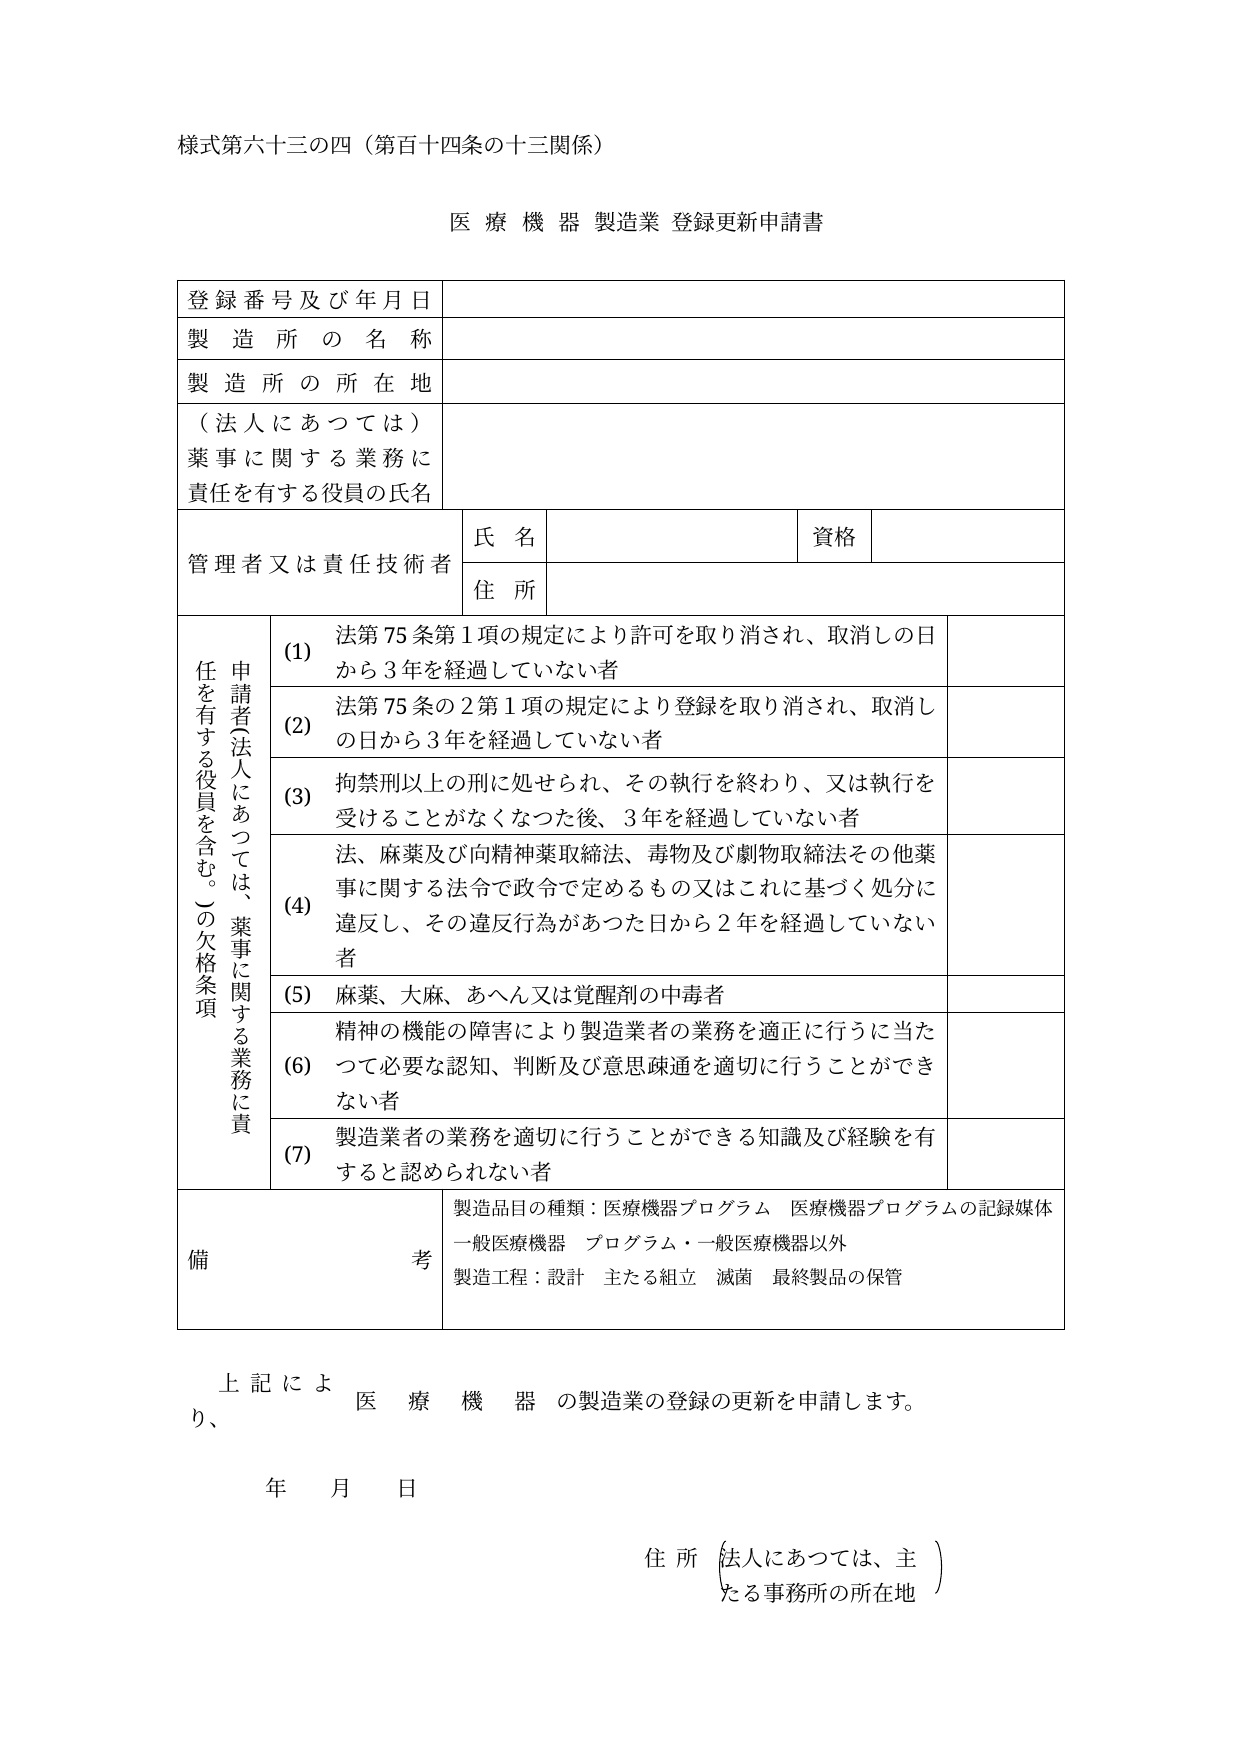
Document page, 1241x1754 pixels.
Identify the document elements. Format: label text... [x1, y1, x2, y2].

table_cell 法第75条の２第１項の規定により登録を取り消され、取消しの日から３年を経過していない者 [325, 687, 947, 757]
table_cell [948, 758, 1064, 834]
table_header 製造業登録更新申請書 [591, 196, 1063, 245]
table_cell 法、麻薬及び向精神薬取締法、毒物及び劇物取締法その他薬事に関する法令で政令で定めるもの又はこれに基づく処分に違反し、その違反行為があつた日から２年を経過していない者 [325, 835, 947, 975]
table_cell 住所 [463, 563, 546, 615]
table_cell 拘禁刑以上の刑に処せられ、その執行を終わり、又は執行を受けることがなくなつた後、３年を経過していない者 [325, 758, 947, 834]
table_cell 製造所の名称 [178, 318, 442, 359]
table_header [928, 1540, 1063, 1609]
table_cell [443, 360, 1064, 403]
table_header 医療機器 [177, 196, 591, 245]
table_cell (7) [271, 1119, 325, 1188]
table_cell 麻薬、大麻、あへん又は覚醒剤の中毒者 [325, 976, 947, 1012]
table_cell [948, 616, 1064, 686]
table_cell 製造所の所在地 [178, 360, 442, 403]
table_header 住所 [177, 1540, 709, 1609]
table_cell [443, 404, 1064, 509]
table_cell [948, 1013, 1064, 1118]
table_cell 申請者(法人にあつては、薬事に関する業務に責任を有する役員を含む。)の欠格条項 [178, 616, 270, 1188]
table_cell [948, 1119, 1064, 1188]
table_header 医療機器 [345, 1365, 546, 1435]
table_cell [948, 687, 1064, 757]
table_header [443, 281, 1064, 317]
table_header の製造業の登録の更新を申請します。 [546, 1365, 1065, 1435]
table_cell (6) [271, 1013, 325, 1118]
table_header 法人にあつては、主たる事務所の所在地 [709, 1540, 927, 1609]
table_header 上記により、 [177, 1365, 345, 1435]
table_cell (1) [271, 616, 325, 686]
table_cell （法人にあつては） 薬事に関する業務に 責任を有する役員の氏名 [178, 404, 442, 509]
table_cell 管理者又は責任技術者 [178, 510, 462, 615]
text 様式第六十三の四（第百十四条の十三関係） [177, 127, 1063, 162]
table_cell (5) [271, 976, 325, 1012]
table_cell (4) [271, 835, 325, 975]
table_cell [547, 510, 797, 562]
table_cell 資格 [798, 510, 871, 562]
table_header 登録番号及び年月日 [178, 281, 442, 317]
table_cell 備考 [178, 1190, 442, 1329]
table_cell [872, 510, 1064, 562]
table_cell (3) [271, 758, 325, 834]
table_cell (2) [271, 687, 325, 757]
table_cell 氏名 [463, 510, 546, 562]
table_cell [948, 976, 1064, 1012]
table_cell 製造業者の業務を適切に行うことができる知識及び経験を有すると認められない者 [325, 1119, 947, 1188]
table_cell [948, 835, 1064, 975]
table_cell [443, 318, 1064, 359]
table_cell 法第75条第１項の規定により許可を取り消され、取消しの日から３年を経過していない者 [325, 616, 947, 686]
table_cell [547, 563, 1064, 615]
table_cell 精神の機能の障害により製造業者の業務を適正に行うに当たつて必要な認知、判断及び意思疎通を適切に行うことができない者 [325, 1013, 947, 1118]
text 年 月 日 [177, 1470, 1063, 1504]
table_cell 製造品目の種類：医療機器プログラム 医療機器プログラムの記録媒体一般医療機器 プログラム・一般医療機器以外 製造工程：設計 主たる組立 滅菌 最終製品の保管 [443, 1190, 1064, 1329]
